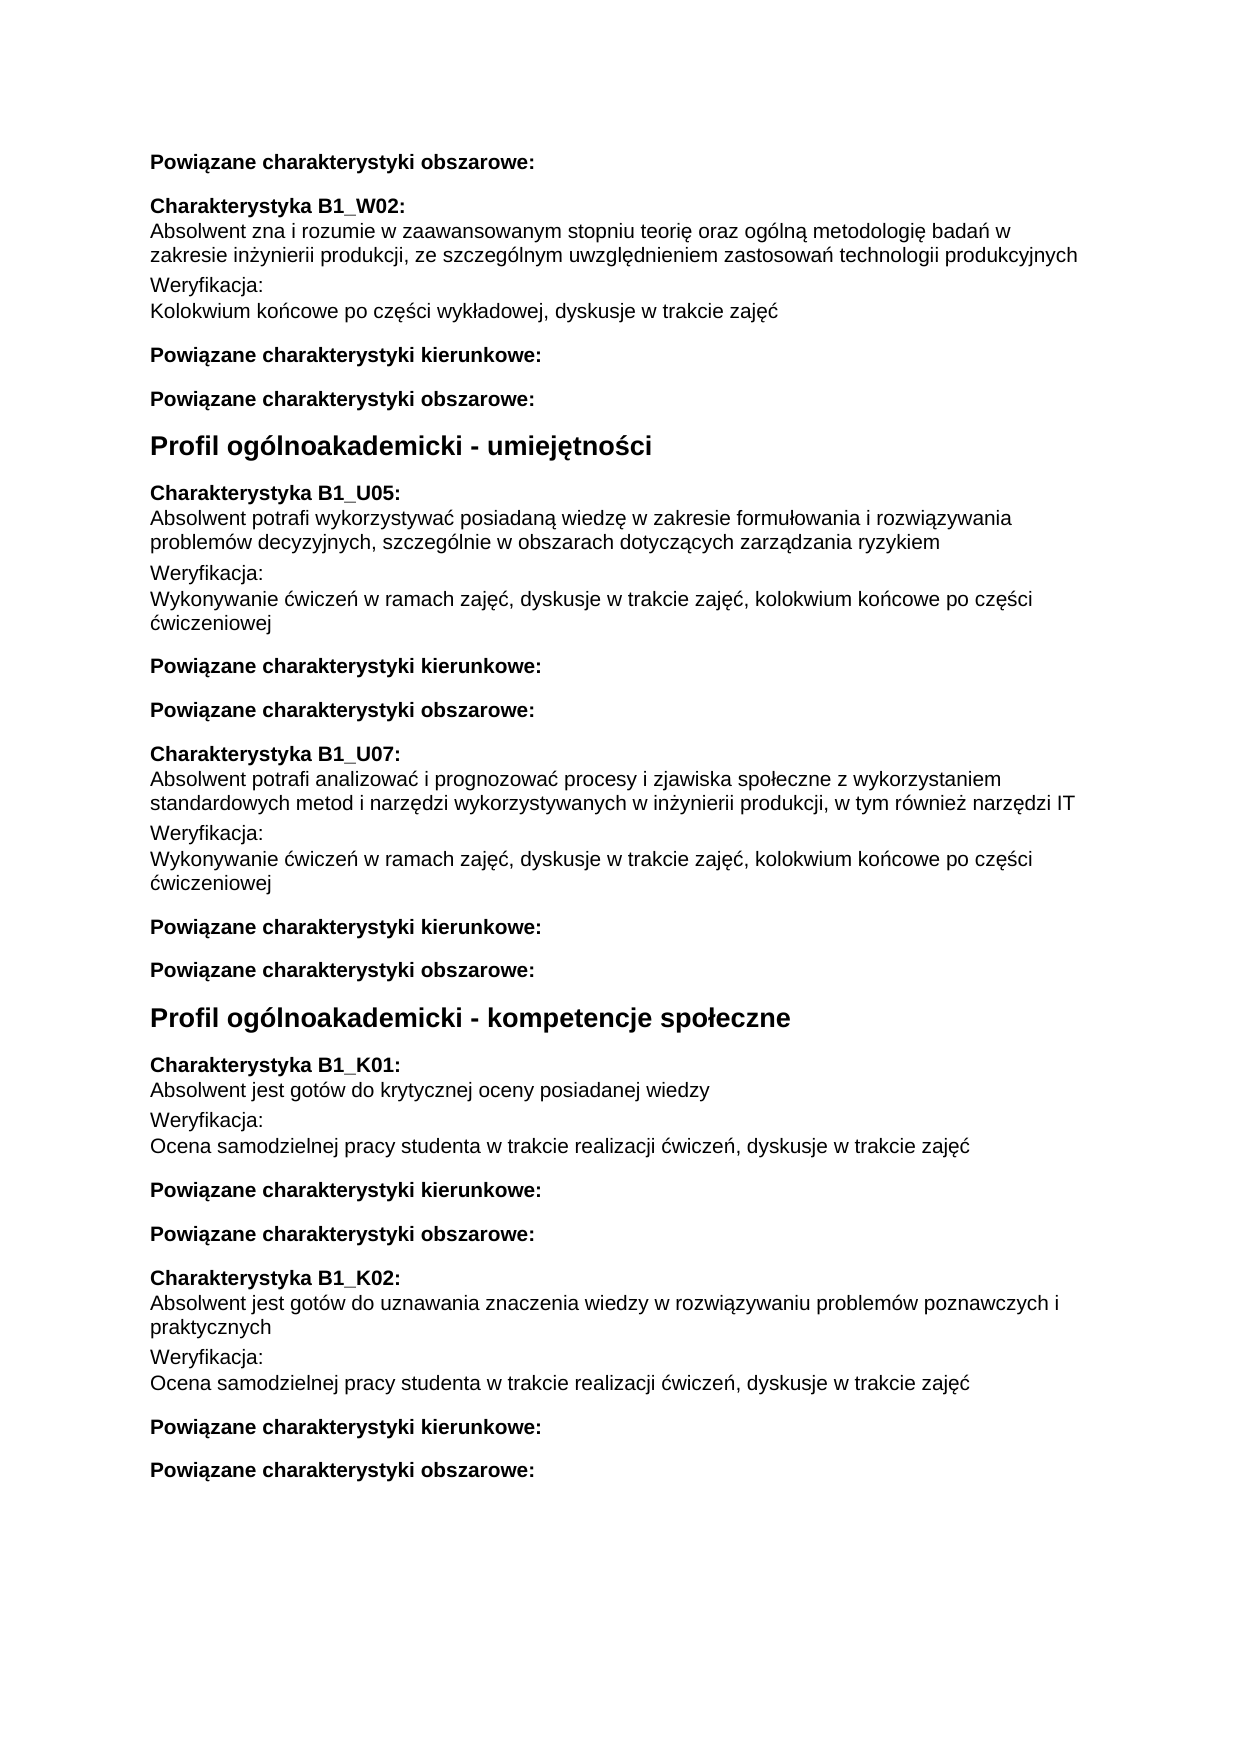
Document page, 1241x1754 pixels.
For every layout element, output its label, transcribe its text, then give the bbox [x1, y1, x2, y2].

text Ocena samodzielnej pracy studenta w trakcie realizacji ćwiczeń, dyskusje w trakcie zajęć [150, 1134, 1090, 1158]
text Powiązane charakterystyki kierunkowe: [150, 1178, 1090, 1202]
text Ocena samodzielnej pracy studenta w trakcie realizacji ćwiczeń, dyskusje w trakcie zajęć [150, 1371, 1090, 1395]
text Absolwent potrafi wykorzystywać posiadaną wiedzę w zakresie formułowania i rozwiązywania problemów decyzyjnych, szczególnie w obszarach dotyczących zarządzania ryzykiem [150, 506, 1090, 554]
text Charakterystyka B1_U05: [150, 481, 1090, 505]
text Powiązane charakterystyki obszarowe: [150, 698, 1090, 722]
subtitle Profil ogólnoakademicki - umiejętności [150, 430, 1090, 461]
text Charakterystyka B1_K01: [150, 1053, 1090, 1077]
text Powiązane charakterystyki obszarowe: [150, 1458, 1090, 1482]
text Powiązane charakterystyki obszarowe: [150, 150, 1090, 174]
text Weryfikacja: [150, 1108, 1090, 1132]
text Weryfikacja: [150, 273, 1090, 297]
text Charakterystyka B1_U07: [150, 742, 1090, 766]
text Absolwent zna i rozumie w zaawansowanym stopniu teorię oraz ogólną metodologię badań w zakresie inżynierii produkcji, ze szczególnym uwzględnieniem zastosowań technologii produkcyjnych [150, 219, 1090, 267]
text Powiązane charakterystyki kierunkowe: [150, 343, 1090, 367]
text Kolokwium końcowe po części wykładowej, dyskusje w trakcie zajęć [150, 299, 1090, 323]
text Powiązane charakterystyki obszarowe: [150, 958, 1090, 982]
text Absolwent jest gotów do krytycznej oceny posiadanej wiedzy [150, 1078, 1090, 1102]
text Weryfikacja: [150, 1345, 1090, 1369]
text Powiązane charakterystyki kierunkowe: [150, 1414, 1090, 1438]
text Powiązane charakterystyki kierunkowe: [150, 914, 1090, 938]
subtitle Profil ogólnoakademicki - kompetencje społeczne [150, 1002, 1090, 1033]
text Charakterystyka B1_W02: [150, 194, 1090, 218]
text Powiązane charakterystyki obszarowe: [150, 386, 1090, 410]
text Weryfikacja: [150, 560, 1090, 584]
text Absolwent jest gotów do uznawania znaczenia wiedzy w rozwiązywaniu problemów poznawczych i praktycznych [150, 1291, 1090, 1338]
text Charakterystyka B1_K02: [150, 1266, 1090, 1289]
text Wykonywanie ćwiczeń w ramach zajęć, dyskusje w trakcie zajęć, kolokwium końcowe po części ćwiczeniowej [150, 586, 1090, 634]
text Powiązane charakterystyki kierunkowe: [150, 654, 1090, 678]
text Powiązane charakterystyki obszarowe: [150, 1222, 1090, 1246]
text Weryfikacja: [150, 821, 1090, 845]
text Wykonywanie ćwiczeń w ramach zajęć, dyskusje w trakcie zajęć, kolokwium końcowe po części ćwiczeniowej [150, 847, 1090, 895]
text Absolwent potrafi analizować i prognozować procesy i zjawiska społeczne z wykorzystaniem standardowych metod i narzędzi wykorzystywanych w inżynierii produkcji, w tym również narzędzi IT [150, 767, 1090, 814]
